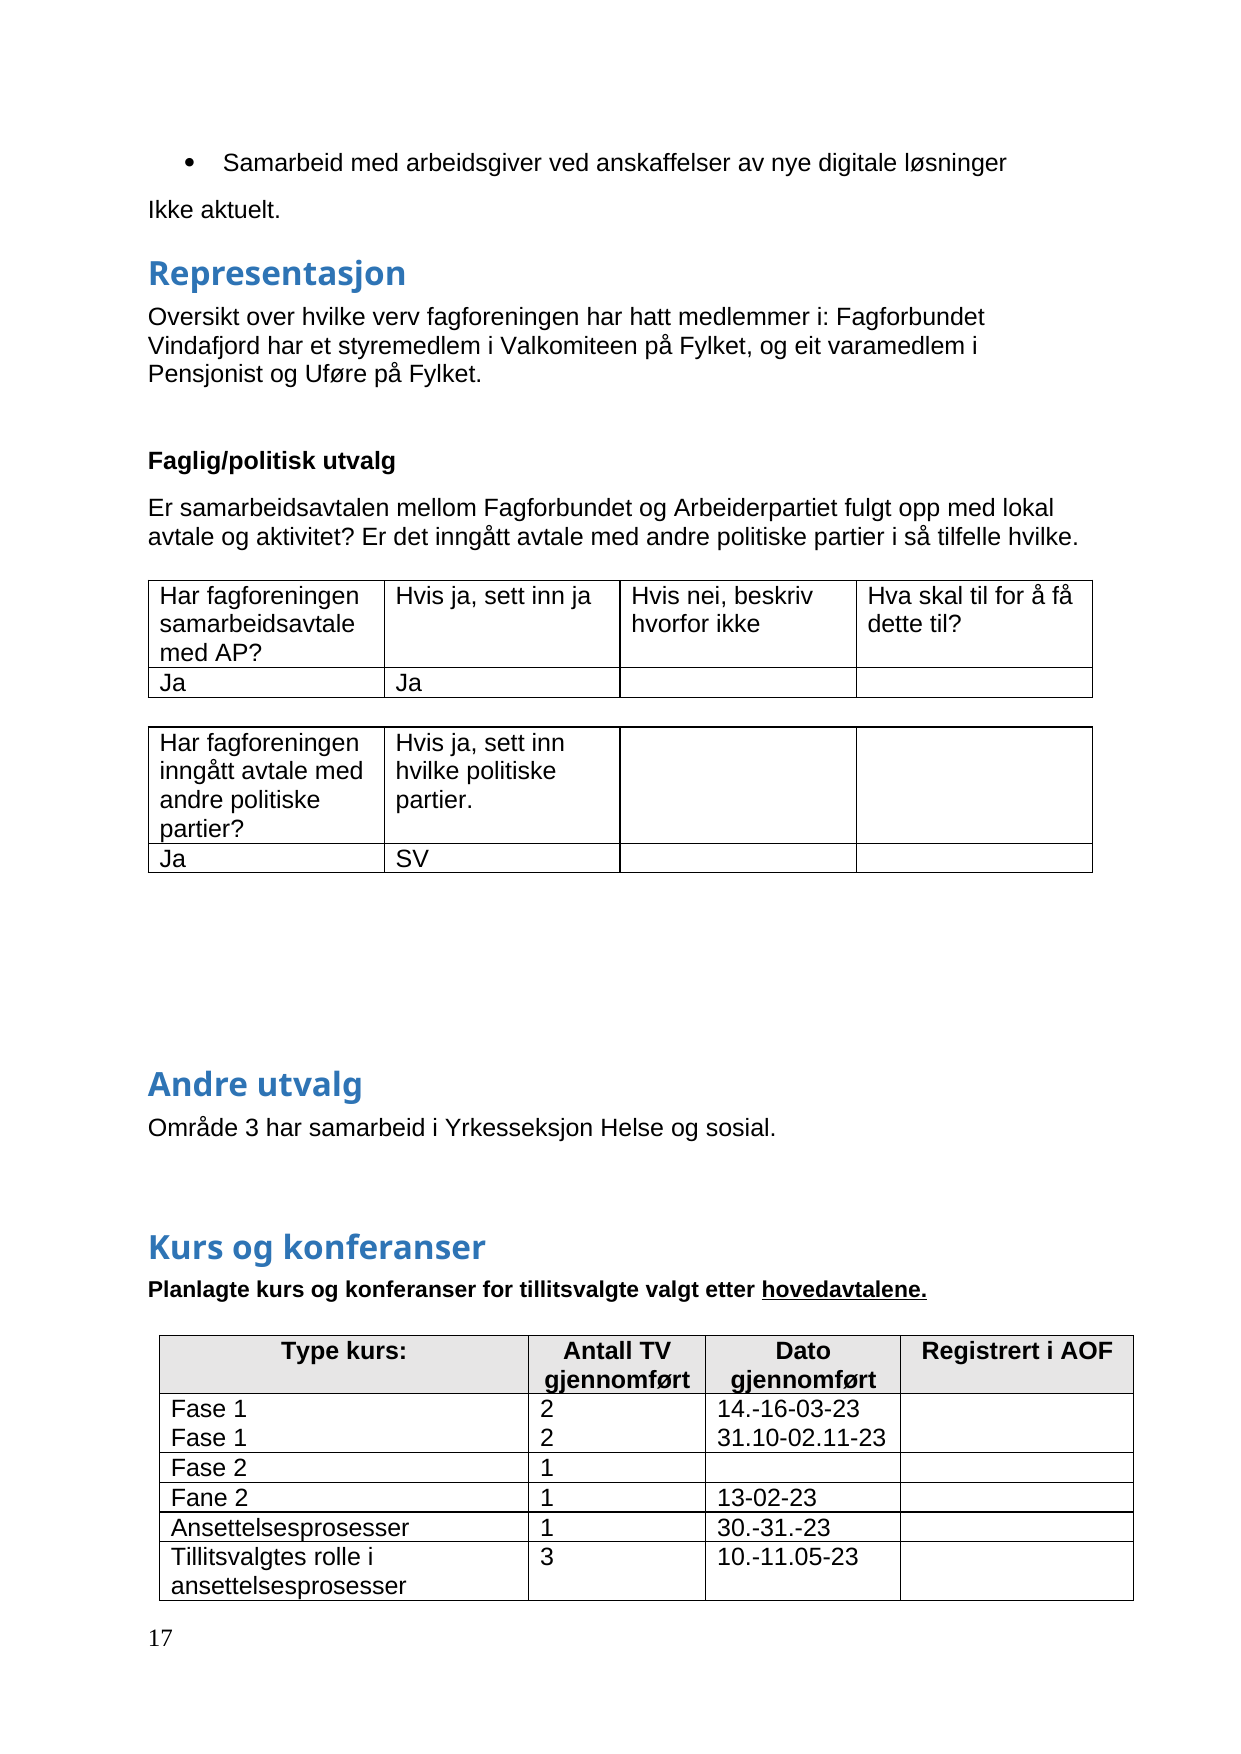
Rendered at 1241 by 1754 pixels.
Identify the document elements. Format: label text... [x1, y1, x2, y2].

subtitle Andre utvalg [148, 1061, 1093, 1107]
table_cell SV [385, 844, 619, 872]
table_cell [901, 1513, 1133, 1541]
table_header Antall TV gjennomført [529, 1336, 705, 1393]
table_cell 10.-11.05-23 [706, 1542, 900, 1600]
table_cell [621, 844, 856, 872]
table_cell [901, 1453, 1133, 1482]
list Samarbeid med arbeidsgiver ved anskaffelser av nye digitale løsninger [185, 148, 1093, 176]
table_cell [621, 668, 856, 697]
table_header Registrert i AOF [901, 1336, 1133, 1393]
text Faglig/politisk utvalg [148, 446, 1093, 474]
table_header Hvis nei, beskriv hvorfor ikke [621, 581, 856, 667]
text Område 3 har samarbeid i Yrkesseksjon Helse og sosial. [148, 1113, 1093, 1142]
table_header Hvis ja, sett inn hvilke politiske partier. [385, 728, 619, 842]
table_cell 14.-16-03-23 31.10-02.11-23 [706, 1394, 900, 1452]
table_cell 30.-31.-23 [706, 1513, 900, 1541]
subtitle Kurs og konferanser [148, 1224, 1093, 1269]
table_cell [706, 1453, 900, 1482]
table_header Har fagforeningen inngått avtale med andre politiske partier? [149, 728, 384, 842]
table_header [621, 728, 856, 842]
table_cell Tillitsvalgtes rolle i ansettelsesprosesser [160, 1542, 528, 1600]
table_cell Fase 2 [160, 1453, 528, 1482]
table_cell Fane 2 [160, 1483, 528, 1511]
text Er samarbeidsavtalen mellom Fagforbundet og Arbeiderpartiet fulgt opp med lokal avtale og aktivitet? Er det inngått avtale med andre politiske partier i så tilfelle hvilke. [148, 493, 1093, 551]
table_cell [857, 668, 1092, 697]
table_cell Ja [385, 668, 619, 697]
text Ikke aktuelt. [148, 195, 1093, 223]
table_cell 3 [529, 1542, 705, 1600]
text Oversikt over hvilke verv fagforeningen har hatt medlemmer i: Fagforbundet Vindafjord har et styremedlem i Valkomiteen på Fylket, og eit varamedlem i Pensjonist og Uføre på Fylket. [148, 302, 1093, 388]
table_header Hvis ja, sett inn ja [385, 581, 619, 667]
table_header [857, 728, 1092, 842]
table_cell Fase 1 Fase 1 [160, 1394, 528, 1452]
table_cell 1 [529, 1513, 705, 1541]
table_cell [901, 1394, 1133, 1452]
table_header Har fagforeningen samarbeidsavtale med AP? [149, 581, 384, 667]
table_cell 2 2 [529, 1394, 705, 1452]
text Planlagte kurs og konferanser for tillitsvalgte valgt etter hovedavtalene. [148, 1276, 1093, 1302]
table_cell Ja [149, 844, 384, 872]
table_header Dato gjennomført [706, 1336, 900, 1393]
table_cell 1 [529, 1483, 705, 1511]
table_cell [857, 844, 1092, 872]
table_cell 1 [529, 1453, 705, 1482]
table_cell 13-02-23 [706, 1483, 900, 1511]
table_cell [901, 1483, 1133, 1511]
table_cell Ansettelsesprosesser [160, 1513, 528, 1541]
table_header Hva skal til for å få dette til? [857, 581, 1092, 667]
table_cell [901, 1542, 1133, 1600]
subtitle Representasjon [148, 250, 1093, 296]
table_header Type kurs: [160, 1336, 528, 1393]
table_cell Ja [149, 668, 384, 697]
